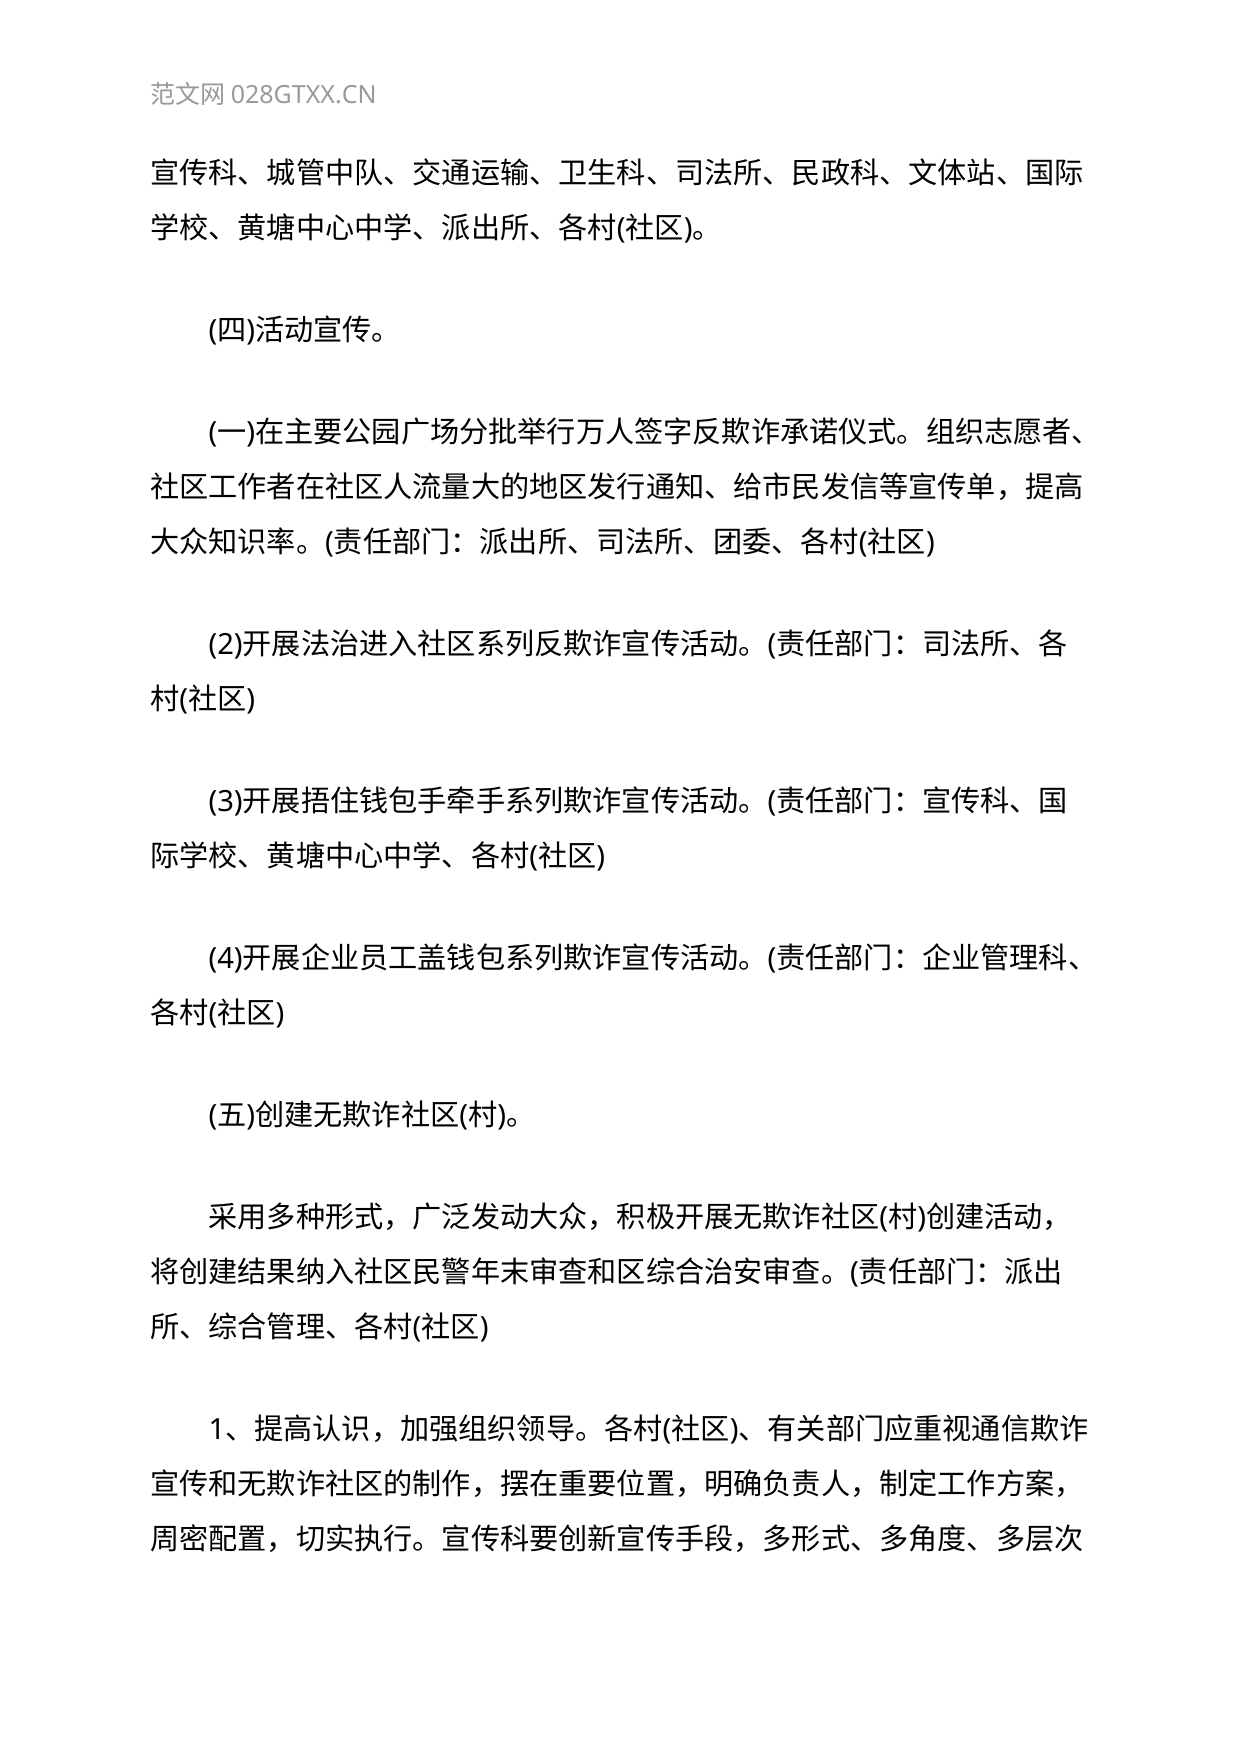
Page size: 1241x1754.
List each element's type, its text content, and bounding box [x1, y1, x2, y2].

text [150, 150, 1090, 247]
text (2)开展法治进入社区系列反欺诈宣传活动。(责任部门：司法所、各村(社区) [150, 621, 1090, 718]
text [150, 1406, 1090, 1558]
text (3)开展捂住钱包手牵手系列欺诈宣传活动。(责任部门：宣传科、国际学校、黄塘中心中学、各村(社区) [150, 778, 1090, 875]
text (一)在主要公园广场分批举行万人签字反欺诈承诺仪式。组织志愿者、社区工作者在社区人流量大的地区发行通知、给市民发信等宣传单，提高大众知识率。(责任部门：派出所、司法所、团委、各村(社区) [150, 409, 1090, 561]
text (五)创建无欺诈社区(村)。 [150, 1092, 1090, 1134]
text (4)开展企业员工盖钱包系列欺诈宣传活动。(责任部门：企业管理科、各村(社区) [150, 935, 1090, 1032]
text (四)活动宣传。 [150, 307, 1090, 349]
text 采用多种形式，广泛发动大众，积极开展无欺诈社区(村)创建活动，将创建结果纳入社区民警年末审查和区综合治安审查。(责任部门：派出所、综合管理、各村(社区) [150, 1194, 1090, 1346]
